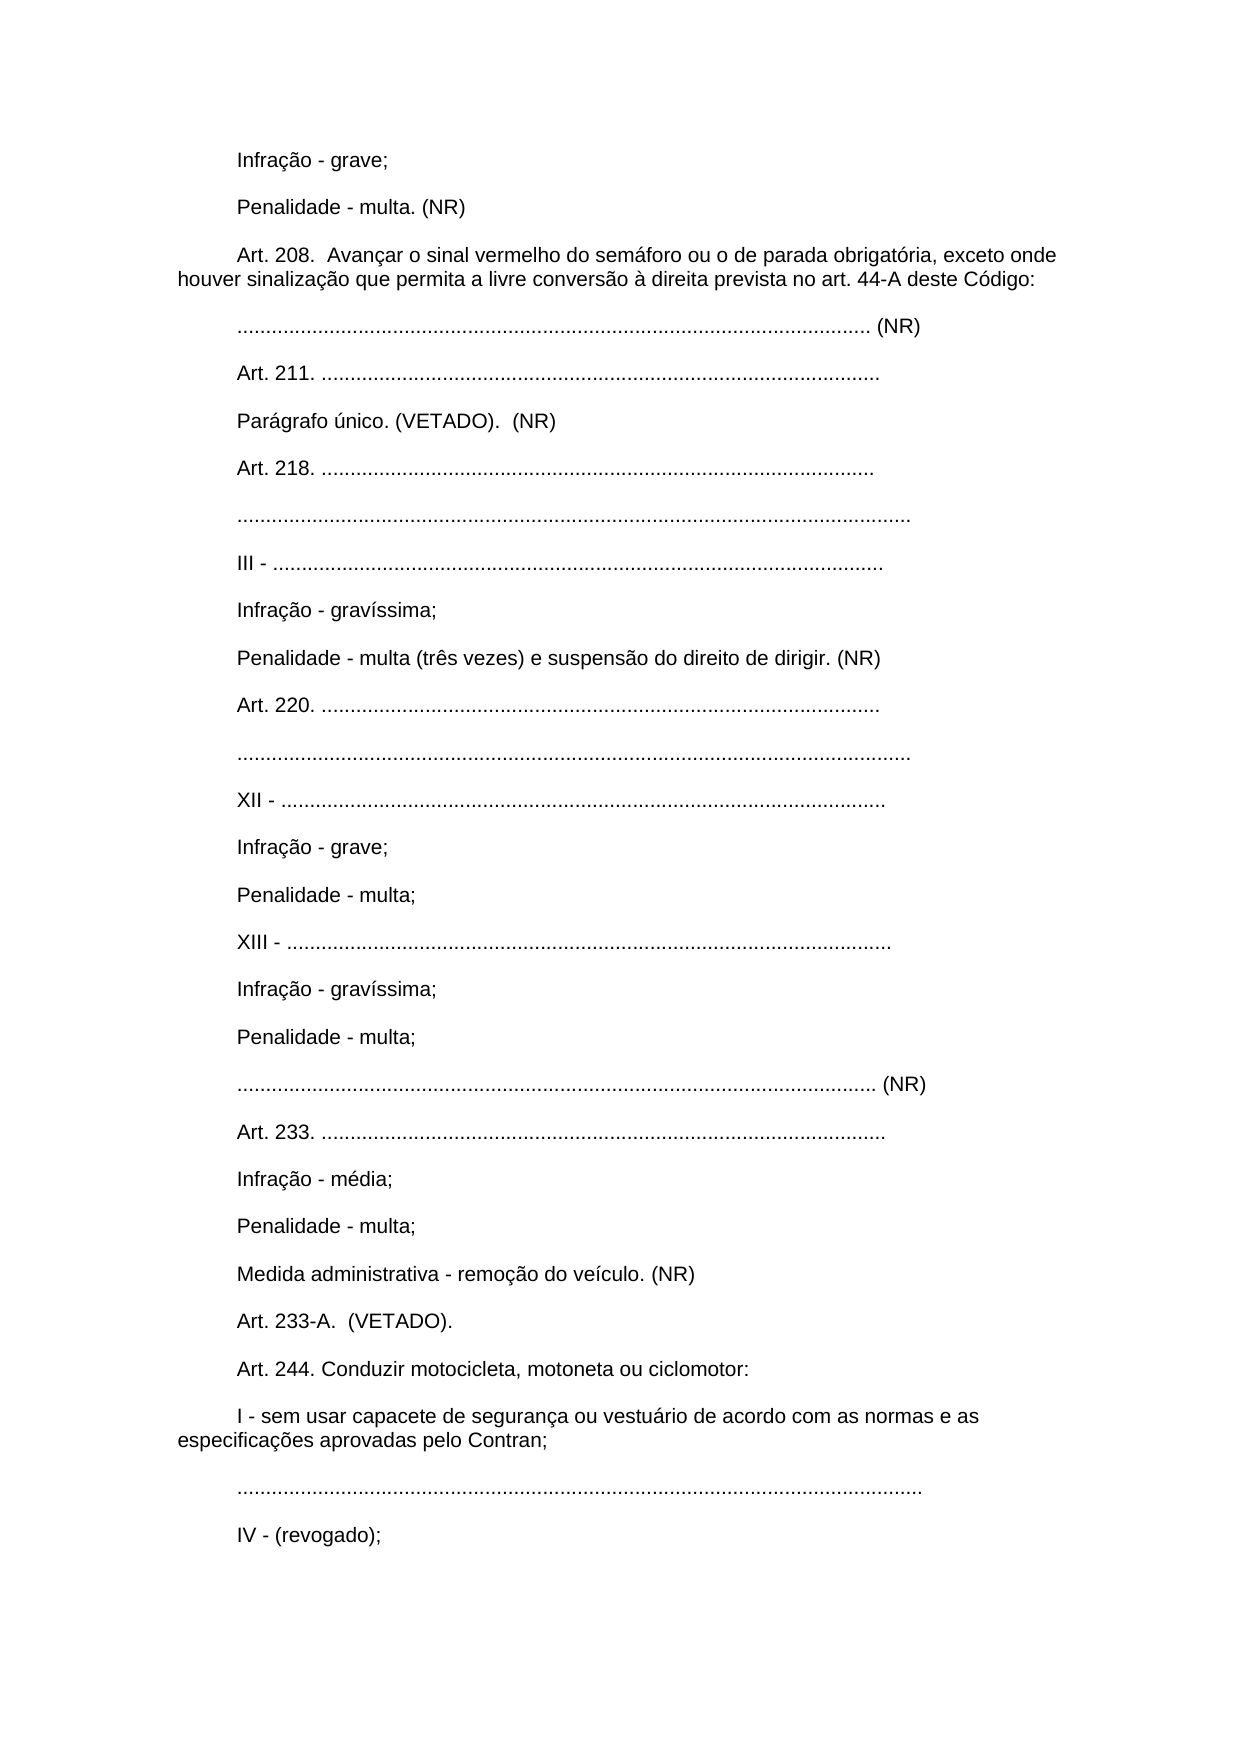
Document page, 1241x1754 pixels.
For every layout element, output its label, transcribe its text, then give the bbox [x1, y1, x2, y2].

text Parágrafo único. (VETADO). (NR) [177, 408, 1063, 432]
text ..................................................................................................................... [177, 740, 1063, 764]
text Penalidade - multa; [177, 1025, 1063, 1049]
text XII - ......................................................................................................... [177, 788, 1063, 812]
text Art. 218. ................................................................................................ [177, 456, 1063, 480]
text Medida administrativa - remoção do veículo. (NR) [177, 1262, 1063, 1286]
text .............................................................................................................. (NR) [177, 314, 1063, 338]
text Art. 233-A. (VETADO). [177, 1309, 1063, 1333]
text ............................................................................................................... (NR) [177, 1072, 1063, 1096]
text Infração - grave; [177, 148, 1063, 172]
text Infração - gravíssima; [177, 977, 1063, 1001]
text III - .......................................................................................................... [177, 551, 1063, 575]
text ..................................................................................................................... [177, 503, 1063, 527]
text XIII - ......................................................................................................... [177, 930, 1063, 954]
text Penalidade - multa (três vezes) e suspensão do direito de dirigir. (NR) [177, 646, 1063, 669]
text Art. 211. ................................................................................................. [177, 361, 1063, 385]
text Infração - gravíssima; [177, 598, 1063, 622]
text Art. 220. ................................................................................................. [177, 693, 1063, 717]
text Art. 244. Conduzir motocicleta, motoneta ou ciclomotor: [177, 1356, 1063, 1380]
text Penalidade - multa. (NR) [177, 195, 1063, 219]
text Penalidade - multa; [177, 882, 1063, 906]
text Penalidade - multa; [177, 1214, 1063, 1238]
text Art. 208. Avançar o sinal vermelho do semáforo ou o de parada obrigatória, exceto onde houver sinalização que permita a livre conversão à direita prevista no art. 44-A deste Código: [177, 242, 1063, 290]
text Art. 233. .................................................................................................. [177, 1119, 1063, 1143]
text I - sem usar capacete de segurança ou vestuário de acordo com as normas e as especificações aprovadas pelo Contran; [177, 1404, 1063, 1452]
text Infração - média; [177, 1167, 1063, 1191]
text ....................................................................................................................... [177, 1475, 1063, 1499]
text Infração - grave; [177, 835, 1063, 859]
text IV - (revogado); [177, 1523, 1063, 1547]
